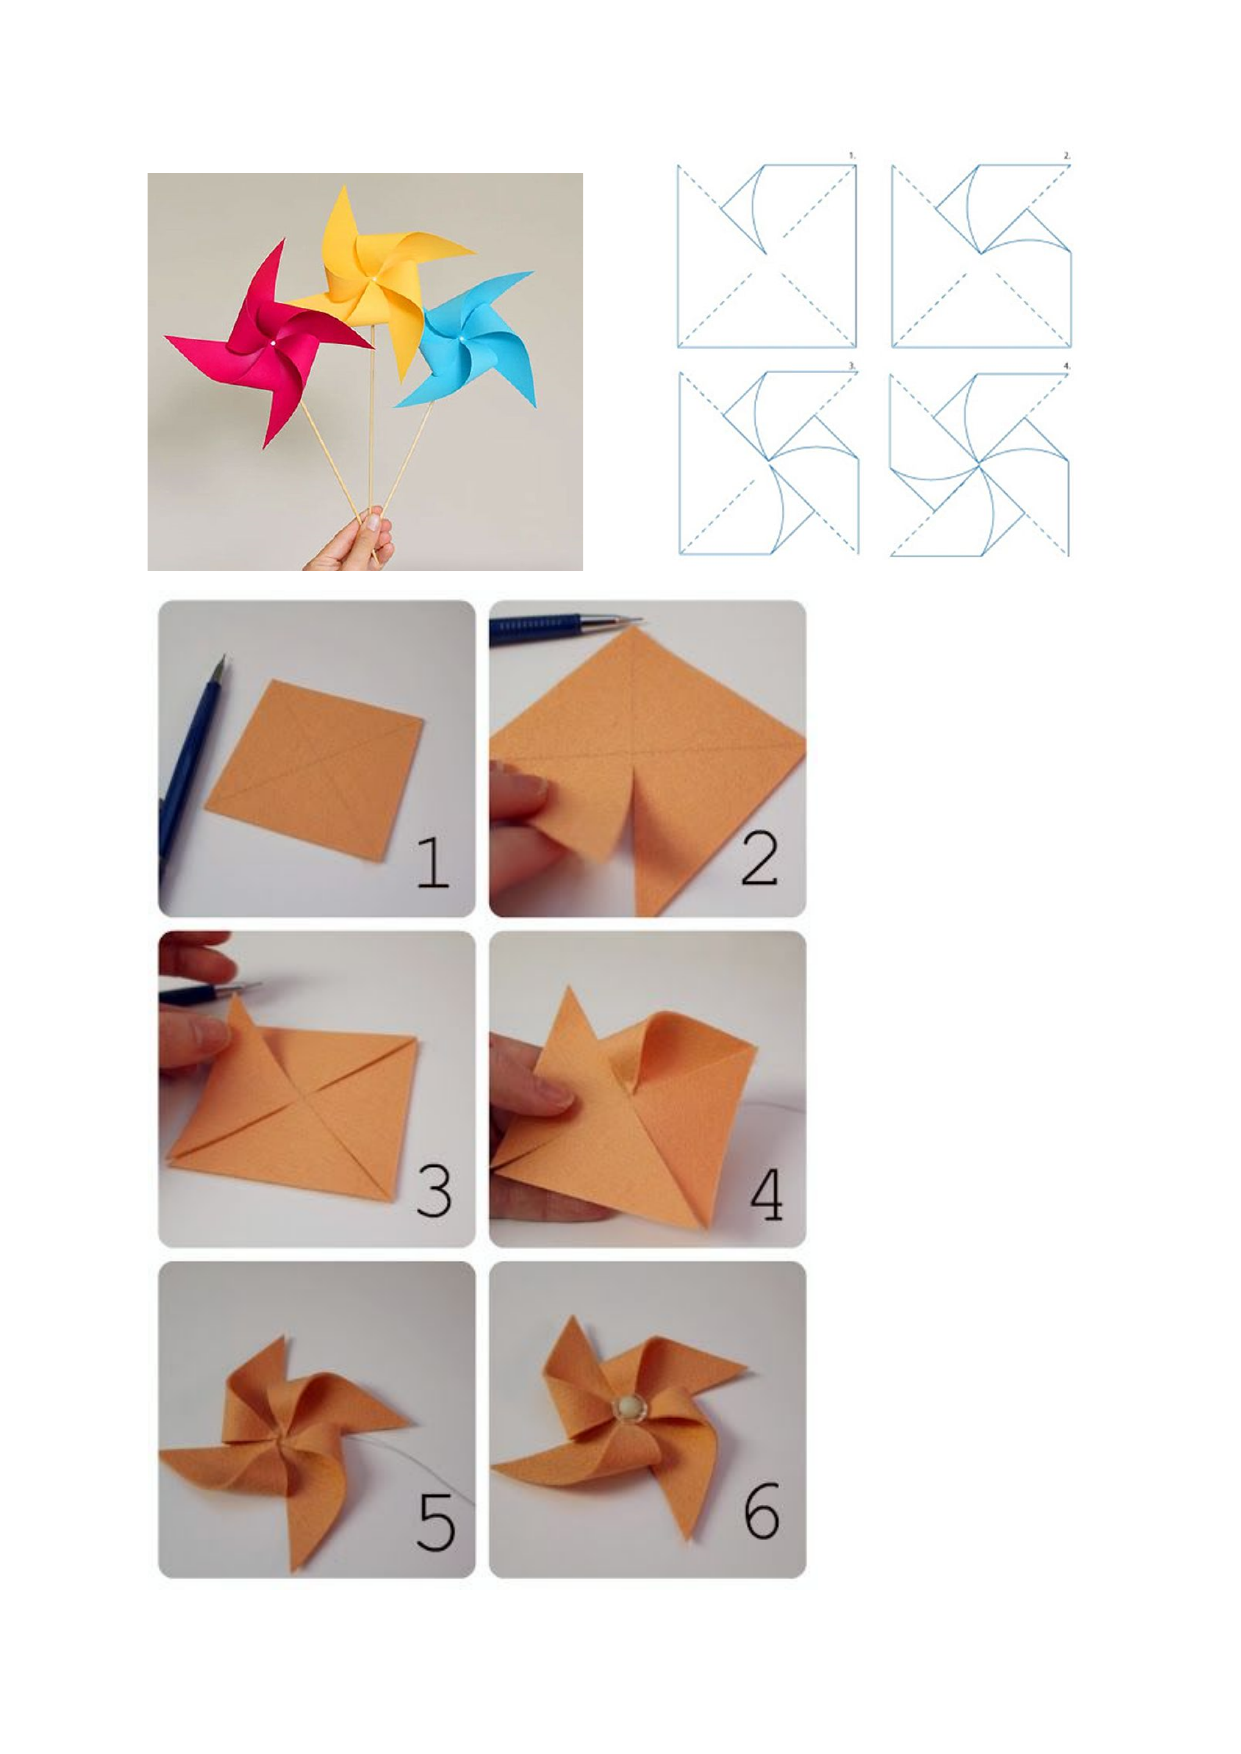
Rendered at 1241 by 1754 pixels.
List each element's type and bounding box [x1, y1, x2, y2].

picture [660, 147, 1082, 571]
picture [147, 590, 818, 1590]
picture [147, 173, 584, 571]
